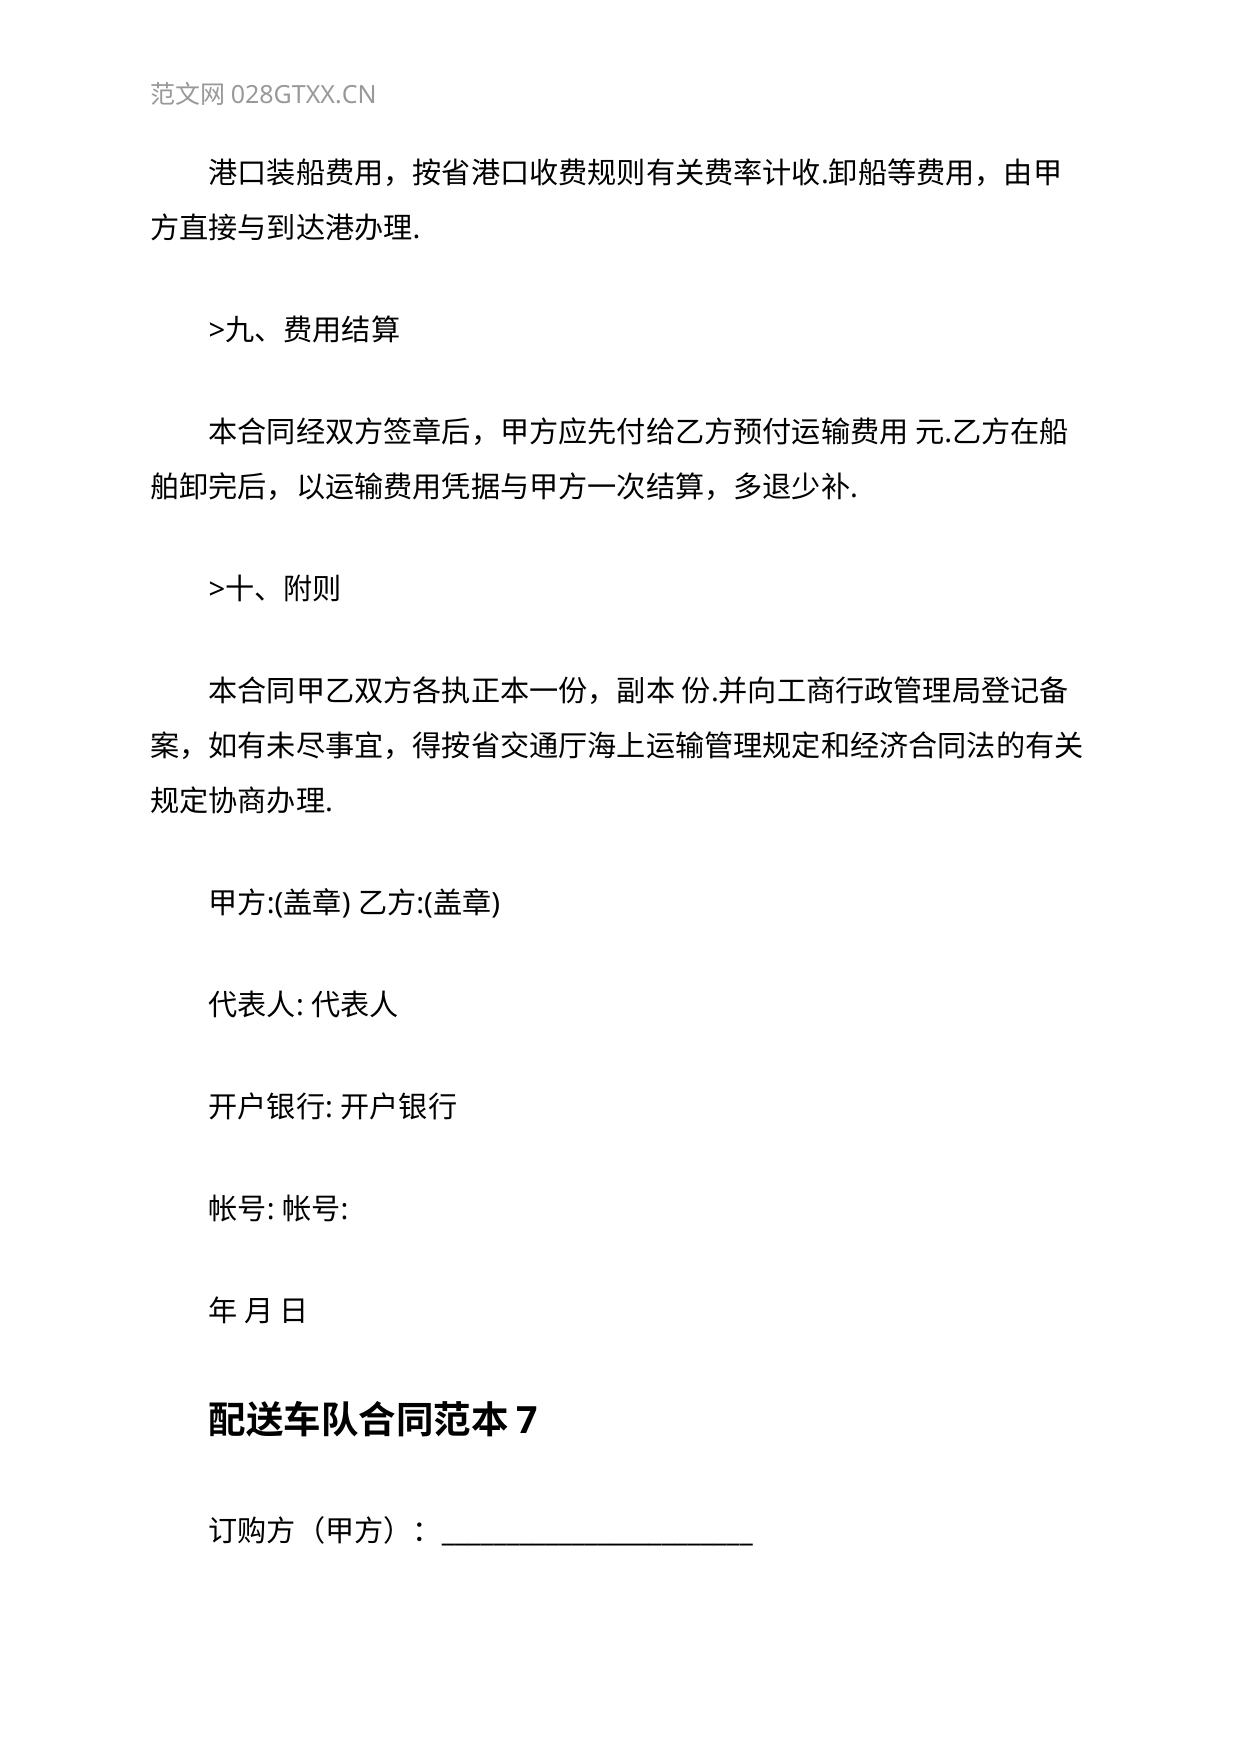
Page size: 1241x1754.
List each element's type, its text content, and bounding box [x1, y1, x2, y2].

text >十、附则 [150, 566, 1090, 608]
text 港口装船费用，按省港口收费规则有关费率计收.卸船等费用，由甲方直接与到达港办理. [150, 150, 1090, 247]
text 甲方:(盖章) 乙方:(盖章) [150, 880, 1090, 922]
text 本合同甲乙双方各执正本一份，副本 份.并向工商行政管理局登记备案，如有未尽事宜，得按省交通厅海上运输管理规定和经济合同法的有关规定协商办理. [150, 668, 1090, 820]
text 本合同经双方签章后，甲方应先付给乙方预付运输费用 元.乙方在船舶卸完后，以运输费用凭据与甲方一次结算，多退少补. [150, 409, 1090, 506]
text 订购方（甲方）：________________________ [150, 1507, 1090, 1549]
text 代表人: 代表人 [150, 982, 1090, 1024]
text 帐号: 帐号: [150, 1186, 1090, 1228]
text 年 月 日 [150, 1288, 1090, 1330]
text 开户银行: 开户银行 [150, 1084, 1090, 1126]
text 配送车队合同范本7 [150, 1389, 1090, 1444]
text >九、费用结算 [150, 307, 1090, 349]
